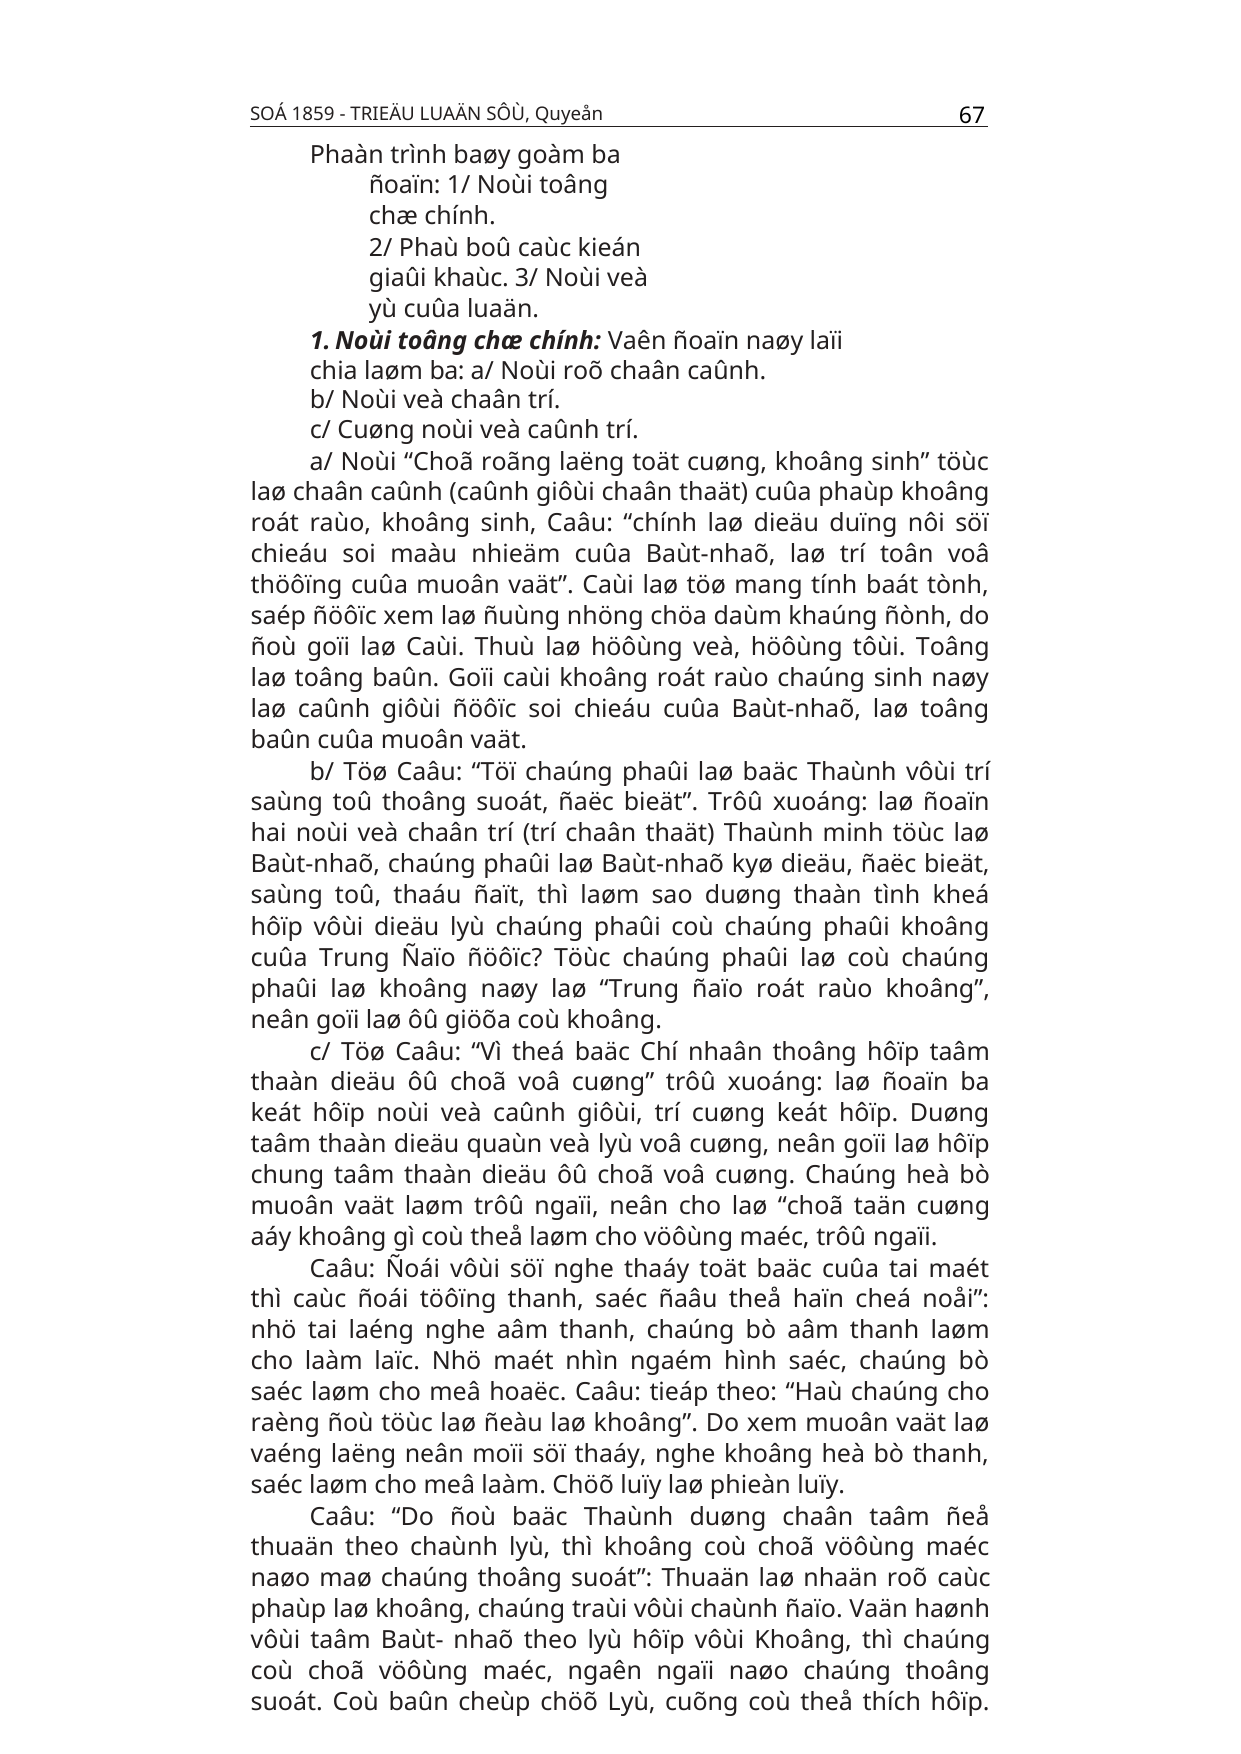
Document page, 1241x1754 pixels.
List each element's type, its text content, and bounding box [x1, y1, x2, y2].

text c/ Töø Caâu: “Vì theá baäc Chí nhaân thoâng hôïp taâm thaàn dieäu ôû choã voâ cuøng” trôû xuoáng: laø ñoaïn ba keát hôïp noùi veà caûnh giôùi, trí cuøng keát hôïp. Duøng taâm thaàn dieäu quaùn veà lyù voâ cuøng, neân goïi laø hôïp chung taâm thaàn dieäu ôû choã voâ cuøng. Chaúng heà bò muoân vaät laøm trôû ngaïi, neân cho laø “choã taän cuøng aáy khoâng gì coù theå laøm cho vöôùng maéc, trôû ngaïi. [250, 1035, 990, 1253]
text Caâu: Ñoái vôùi söï nghe thaáy toät baäc cuûa tai maét thì caùc ñoái töôïng thanh, saéc ñaâu theå haïn cheá noåi”: nhö tai laéng nghe aâm thanh, chaúng bò aâm thanh laøm cho laàm laïc. Nhö maét nhìn ngaém hình saéc, chaúng bò saéc laøm cho meâ hoaëc. Caâu: tieáp theo: “Haù chaúng cho raèng ñoù töùc laø ñeàu laø khoâng”. Do xem muoân vaät laø vaéng laëng neân moïi söï thaáy, nghe khoâng heà bò thanh, saéc laøm cho meâ laàm. Chöõ luïy laø phieàn luïy. [250, 1253, 990, 1501]
text c/ Cuøng noùi veà caûnh trí. [309, 414, 1092, 445]
text Phaàn trình baøy goàm ba ñoaïn: 1/ Noùi toâng chæ chính. [309, 138, 626, 231]
text 2/ Phaù boû caùc kieán giaûi khaùc. 3/ Noùi veà yù cuûa luaän. [369, 231, 673, 324]
text b/ Töø Caâu: “Töï chaúng phaûi laø baäc Thaùnh vôùi trí saùng toû thoâng suoát, ñaëc bieät”. Trôû xuoáng: laø ñoaïn hai noùi veà chaân trí (trí chaân thaät) Thaùnh minh töùc laø Baùt-nhaõ, chaúng phaûi laø Baùt-nhaõ kyø dieäu, ñaëc bieät, saùng toû, thaáu ñaït, thì laøm sao duøng thaàn tình kheá hôïp vôùi dieäu lyù chaúng phaûi coù chaúng phaûi khoâng cuûa Trung Ñaïo ñöôïc? Töùc chaúng phaûi laø coù chaúng phaûi laø khoâng naøy laø “Trung ñaïo roát raùo khoâng”, neân goïi laø ôû giöõa coù khoâng. [250, 756, 990, 1035]
text b/ Noùi veà chaân trí. [309, 386, 1092, 414]
text a/ Noùi “Choã roãng laëng toät cuøng, khoâng sinh” töùc laø chaân caûnh (caûnh giôùi chaân thaät) cuûa phaùp khoâng roát raùo, khoâng sinh, Caâu: “chính laø dieäu duïng nôi söï chieáu soi maàu nhieäm cuûa Baùt-nhaõ, laø trí toân voâ thöôïng cuûa muoân vaät”. Caùi laø töø mang tính baát tònh, saép ñöôïc xem laø ñuùng nhöng chöa daùm khaúng ñònh, do ñoù goïi laø Caùi. Thuù laø höôùng veà, höôùng tôùi. Toâng laø toâng baûn. Goïi caùi khoâng roát raùo chaúng sinh naøy laø caûnh giôùi ñöôïc soi chieáu cuûa Baùt-nhaõ, laø toâng baûn cuûa muoân vaät. [250, 446, 990, 756]
list Noùi toâng chæ chính: Vaên ñoaïn naøy laïi chia laøm ba: a/ Noùi roõ chaân caûnh. [309, 324, 861, 386]
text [250, 1501, 990, 1718]
